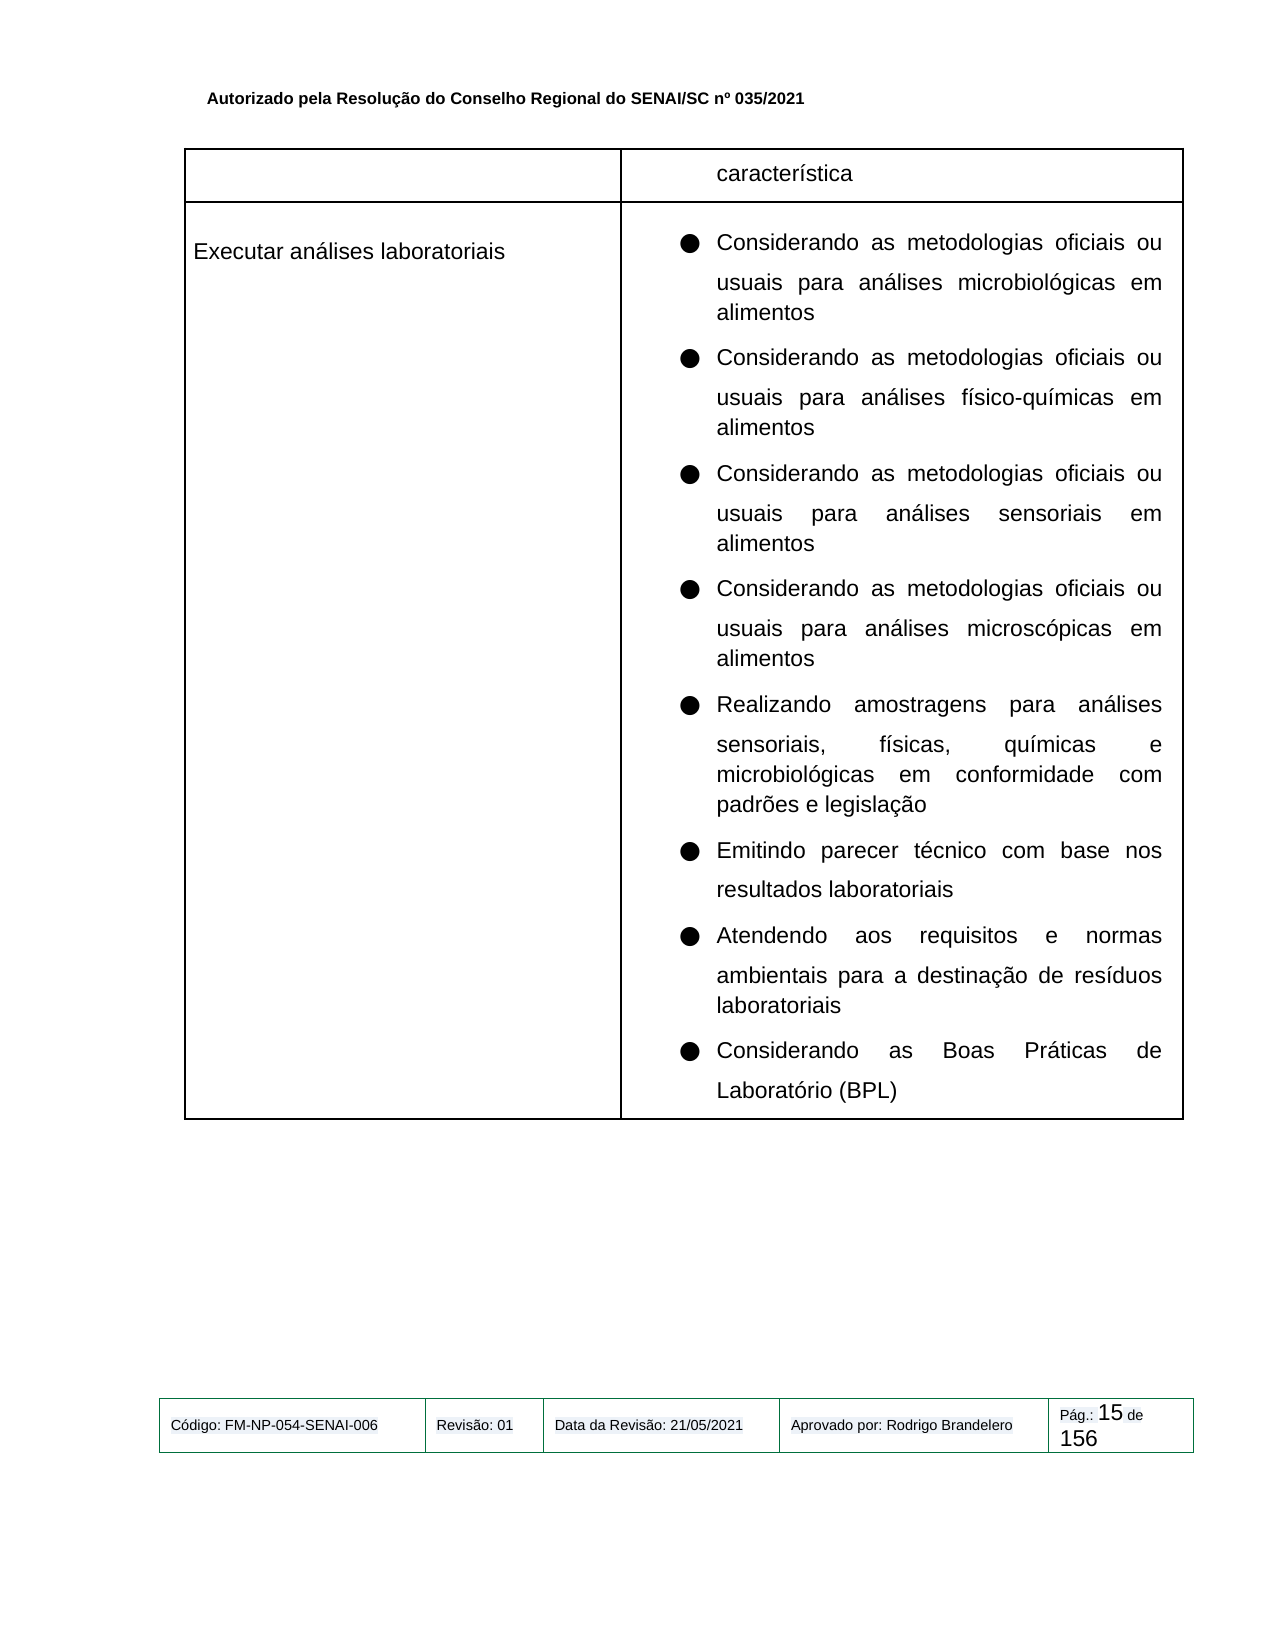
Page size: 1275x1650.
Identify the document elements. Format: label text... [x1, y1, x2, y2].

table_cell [622, 150, 1182, 201]
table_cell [186, 150, 620, 201]
table_cell Considerando as metodologias oficiais ou usuais para análises microbiológicas em alimentos Considerando as metodologias oficiais ou usuais para análises físico-químicas em alimentos Considerando as metodologias oficiais ou usuais para análises sensoriais em alimentos Considerando as metodologias oficiais ou usuais para análises microscópicas em alimentos Realizando amostragens para análises sensoriais, físicas, químicas e microbiológicas em conformidade com padrões e legislação Emitindo parecer técnico com base nos resultados laboratoriais Atendendo aos requisitos e normas ambientais para a destinação de resíduos laboratoriais Considerando as Boas Práticas de Laboratório (BPL) [622, 203, 1182, 1118]
table_cell Executar análises laboratoriais [186, 203, 620, 1118]
